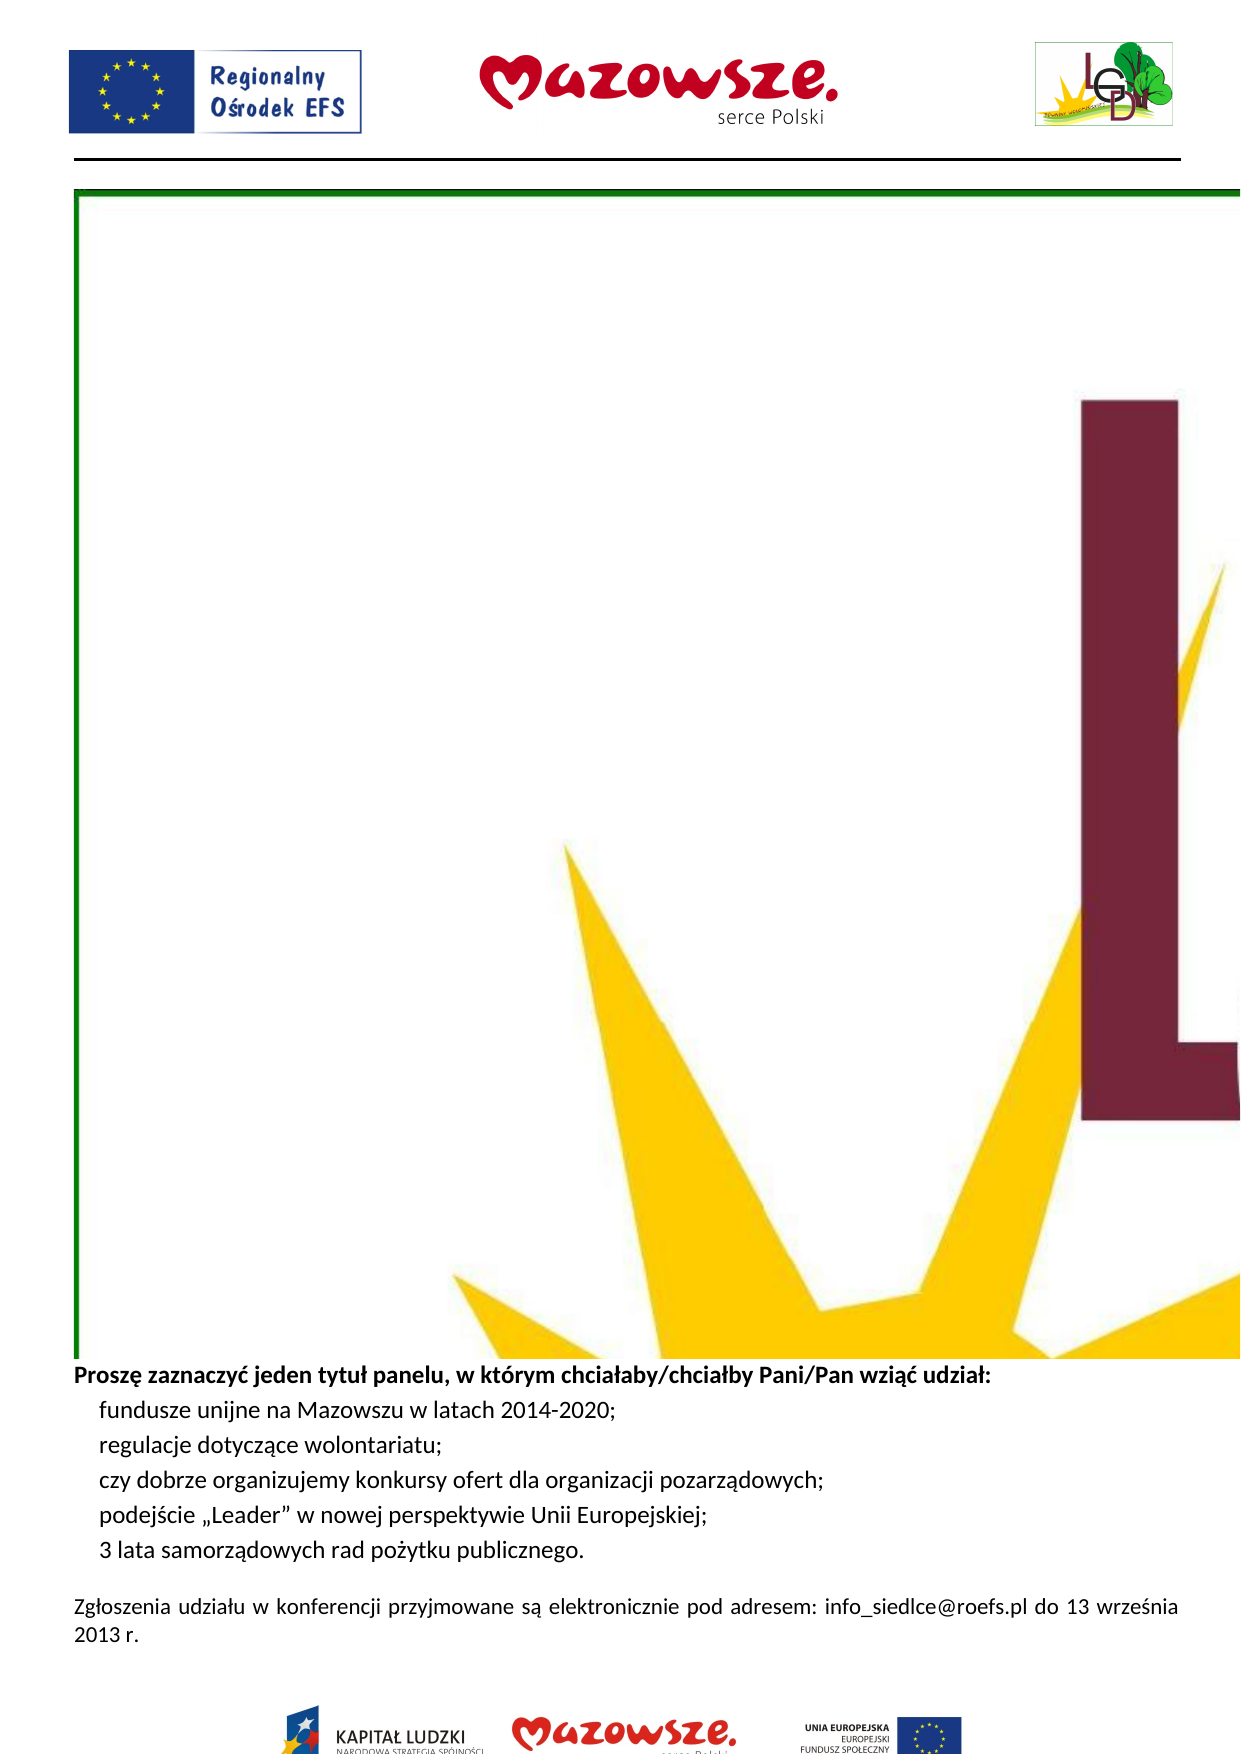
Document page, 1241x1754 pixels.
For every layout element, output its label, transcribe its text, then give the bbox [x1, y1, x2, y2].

picture [1035, 42, 1173, 126]
picture [465, 30, 852, 134]
text Proszę zaznaczyć jeden tytuł panelu, w którym chciałaby/chciałby Pani/Pan wziąć udział: [74, 1359, 1181, 1389]
text 􀀀 podejście „Leader” w nowej perspektywie Unii Europejskiej; [74, 1499, 1181, 1529]
text Zgłoszenia udziału w konferencji przyjmowane są elektronicznie pod adresem: info_siedlce@roefs.pl do 13 września 2013 r. [74, 1592, 1181, 1648]
picture [68, 50, 362, 134]
text 􀀀 czy dobrze organizujemy konkursy ofert dla organizacji pozarządowych; [74, 1464, 1181, 1494]
picture [73, 189, 1241, 1359]
picture [0, 1705, 1240, 1754]
text 􀀀 3 lata samorządowych rad pożytku publicznego. [74, 1534, 1181, 1564]
text 􀀀 fundusze unijne na Mazowszu w latach 2014-2020; [74, 1394, 1181, 1424]
text 􀀀 regulacje dotyczące wolontariatu; [74, 1429, 1181, 1459]
